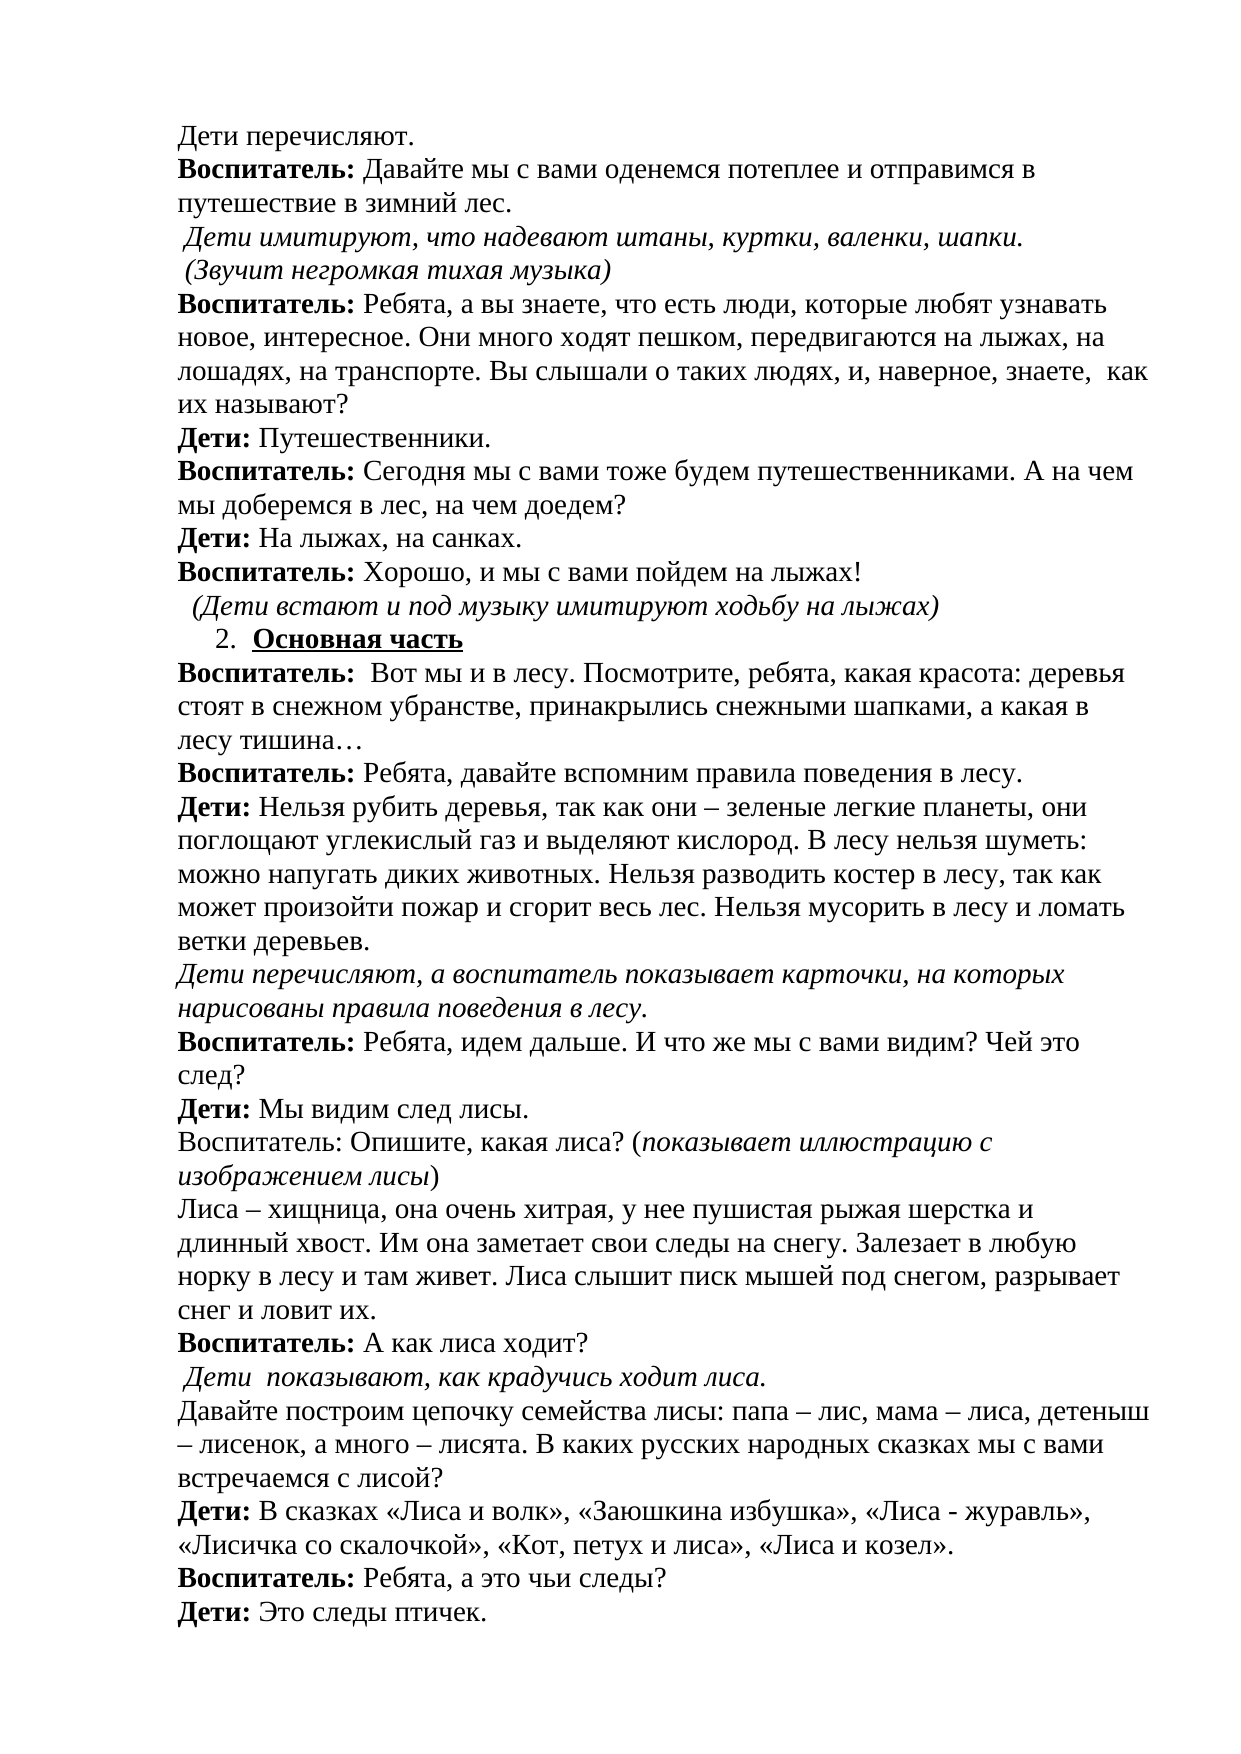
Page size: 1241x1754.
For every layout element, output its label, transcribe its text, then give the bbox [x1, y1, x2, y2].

text Дети перечисляют. [177, 118, 1152, 152]
text Дети перечисляют, а воспитатель показывает карточки, на которых нарисованы правила поведения в лесу. [177, 957, 1152, 1024]
text Дети показывают, как крадучись ходит лиса. [177, 1359, 1152, 1393]
text Дети имитируют, что надевают штаны, куртки, валенки, шапки. [177, 219, 1152, 252]
text Воспитатель: Ребята, идем дальше. И что же мы с вами видим? Чей это след? [177, 1024, 1152, 1091]
text Лиса – хищница, она очень хитрая, у нее пушистая рыжая шерстка и длинный хвост. Им она заметает свои следы на снегу. Залезает в любую норку в лесу и там живет. Лиса слышит писк мышей под снегом, разрывает снег и ловит их. [177, 1191, 1152, 1326]
text Дети: Это следы птичек. [177, 1594, 1152, 1627]
text Дети: Нельзя рубить деревья, так как они – зеленые легкие планеты, они поглощают углекислый газ и выделяют кислород. В лесу нельзя шуметь: можно напугать диких животных. Нельзя разводить костер в лесу, так как может произойти пожар и сгорит весь лес. Нельзя мусорить в лесу и ломать ветки деревьев. [177, 789, 1152, 957]
list Основная часть [215, 621, 1152, 655]
text (Дети встают и под музыку имитируют ходьбу на лыжах) [177, 588, 1152, 621]
text Воспитатель: Сегодня мы с вами тоже будем путешественниками. А на чем мы доберемся в лес, на чем доедем? [177, 453, 1152, 521]
text Дети: Путешественники. [177, 420, 1152, 453]
text (Звучит негромкая тихая музыка) [177, 252, 1152, 286]
text Воспитатель: Хорошо, и мы с вами пойдем на лыжах! [177, 554, 1152, 588]
text Дети: В сказках «Лиса и волк», «Заюшкина избушка», «Лиса - журавль», «Лисичка со скалочкой», «Кот, петух и лиса», «Лиса и козел». [177, 1493, 1152, 1560]
text Воспитатель: Давайте мы с вами оденемся потеплее и отправимся в путешествие в зимний лес. [177, 152, 1152, 219]
text Дети: Мы видим след лисы. [177, 1091, 1152, 1124]
text Воспитатель: Вот мы и в лесу. Посмотрите, ребята, какая красота: деревья стоят в снежном убранстве, принакрылись снежными шапками, а какая в лесу тишина… [177, 655, 1152, 755]
text Воспитатель: Ребята, давайте вспомним правила поведения в лесу. [177, 755, 1152, 789]
text Воспитатель: Опишите, какая лиса? (показывает иллюстрацию с изображением лисы) [177, 1124, 1152, 1191]
text Давайте построим цепочку семейства лисы: папа – лис, мама – лиса, детеныш – лисенок, а много – лисята. В каких русских народных сказках мы с вами встречаемся с лисой? [177, 1393, 1152, 1493]
text Воспитатель: А как лиса ходит? [177, 1326, 1152, 1359]
text Воспитатель: Ребята, а это чьи следы? [177, 1560, 1152, 1594]
text Дети: На лыжах, на санках. [177, 521, 1152, 554]
text Воспитатель: Ребята, а вы знаете, что есть люди, которые любят узнавать новое, интересное. Они много ходят пешком, передвигаются на лыжах, на лошадях, на транспорте. Вы слышали о таких людях, и, наверное, знаете, как их называют? [177, 286, 1152, 420]
